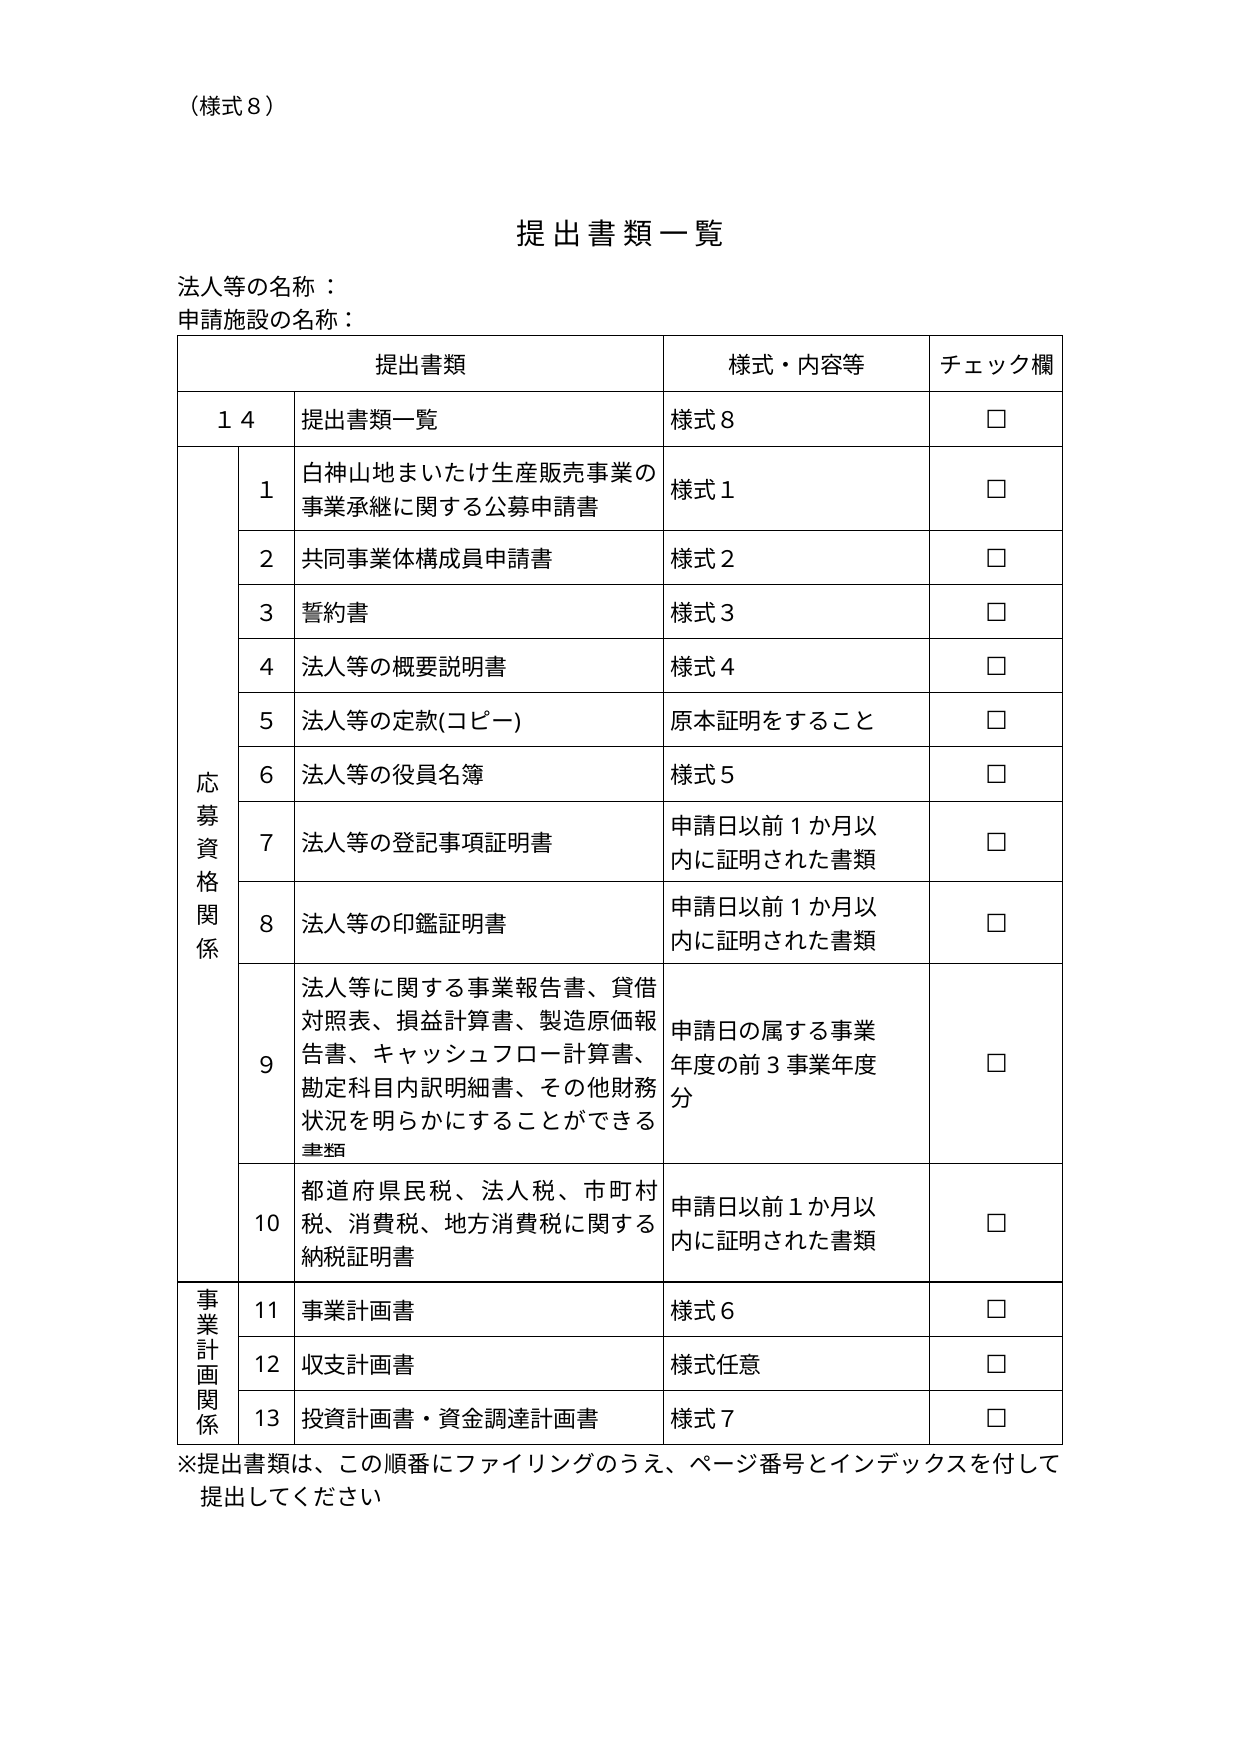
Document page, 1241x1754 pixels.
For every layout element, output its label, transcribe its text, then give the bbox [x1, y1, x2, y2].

table_cell 提出書類一覧 [295, 392, 663, 446]
table_cell ☐ [930, 585, 1062, 638]
table_cell 様式１ [664, 447, 929, 530]
text 提 出 書 類 一 覧 [177, 194, 1063, 269]
table_cell 申請日の属する事業 年度の前 3 事業年度 分 [664, 964, 929, 1162]
table_cell 様式８ [664, 392, 929, 446]
table_cell ９ [239, 964, 294, 1162]
table_cell 様式４ [664, 639, 929, 692]
table_cell ☐ [930, 392, 1062, 446]
table_cell ７ [239, 802, 294, 881]
table_cell ３ [239, 585, 294, 638]
table_cell 法人等の概要説明書 [295, 639, 663, 692]
table_cell ☐ [930, 882, 1062, 963]
table_cell ５ [239, 693, 294, 746]
table_cell 事業計画書 [295, 1283, 663, 1336]
table_cell １ [239, 447, 294, 530]
table_cell 申請日以前 1 か月以 内に証明された書類 [664, 882, 929, 963]
table_cell ☐ [930, 1391, 1062, 1444]
table_cell 申請日以前 1 か月以 内に証明された書類 [664, 802, 929, 881]
table_cell 共同事業体構成員申請書 [295, 531, 663, 584]
table_cell ☐ [930, 1337, 1062, 1390]
table_cell 原本証明をすること [664, 693, 929, 746]
table_cell ２ [239, 531, 294, 584]
table_cell 事 業 計 画 関 係 [178, 1283, 238, 1444]
table_cell 収支計画書 [295, 1337, 663, 1390]
table_cell ☐ [930, 447, 1062, 530]
table_cell 10 [239, 1164, 294, 1281]
table_cell 12 [239, 1337, 294, 1390]
table_cell ☐ [930, 639, 1062, 692]
table_cell 法人等の役員名簿 [295, 747, 663, 801]
table_header チェック欄 [930, 336, 1062, 391]
text 法人等の名称 ： [177, 269, 1063, 302]
table_cell 様式３ [664, 585, 929, 638]
table_cell ４ [239, 639, 294, 692]
table_header 提出書類 [178, 336, 663, 391]
table_header 様式・内容等 [664, 336, 929, 391]
table_cell １４ [178, 392, 294, 446]
table_cell 法人等の定款(コピー) [295, 693, 663, 746]
table_cell 都道府県民税、法人税、市町村税、消費税、地方消費税に関する納税証明書 [295, 1164, 663, 1281]
table_cell ☐ [930, 802, 1062, 881]
table_cell 申請日以前１か月以 内に証明された書類 [664, 1164, 929, 1281]
table_cell 様式７ [664, 1391, 929, 1444]
table_cell 法人等の印鑑証明書 [295, 882, 663, 963]
table_cell 法人等の登記事項証明書 [295, 802, 663, 881]
text 申請施設の名称： [177, 302, 1063, 335]
table_cell 様式５ [664, 747, 929, 801]
table_cell 様式任意 [664, 1337, 929, 1390]
table_cell ８ [239, 882, 294, 963]
table_cell ☐ [930, 964, 1062, 1162]
table_cell ☐ [930, 747, 1062, 801]
table_cell ☐ [930, 1164, 1062, 1281]
table_cell ☐ [930, 693, 1062, 746]
table_cell 投資計画書・資金調達計画書 [295, 1391, 663, 1444]
table_cell ☐ [930, 1283, 1062, 1336]
table_cell 法人等に関する事業報告書、貸借対照表、損益計算書、製造原価報告書、キャッシュフロー計算書、勘定科目内訳明細書、その他財務状況を明らかにすることができる書類 [295, 964, 663, 1162]
table_cell 13 [239, 1391, 294, 1444]
text ※提出書類は、この順番にファイリングのうえ、ページ番号とインデックスを付して提出してください [177, 1445, 1063, 1512]
table_cell 様式２ [664, 531, 929, 584]
table_cell 応 募 資 格 関 係 [178, 447, 238, 1281]
table_cell 白神山地まいたけ生産販売事業の事業承継に関する公募申請書 [295, 447, 663, 530]
table_cell 11 [239, 1283, 294, 1336]
table_cell ６ [239, 747, 294, 801]
table_cell 誓約書 [295, 585, 663, 638]
table_cell ☐ [930, 531, 1062, 584]
table_cell 様式６ [664, 1283, 929, 1336]
